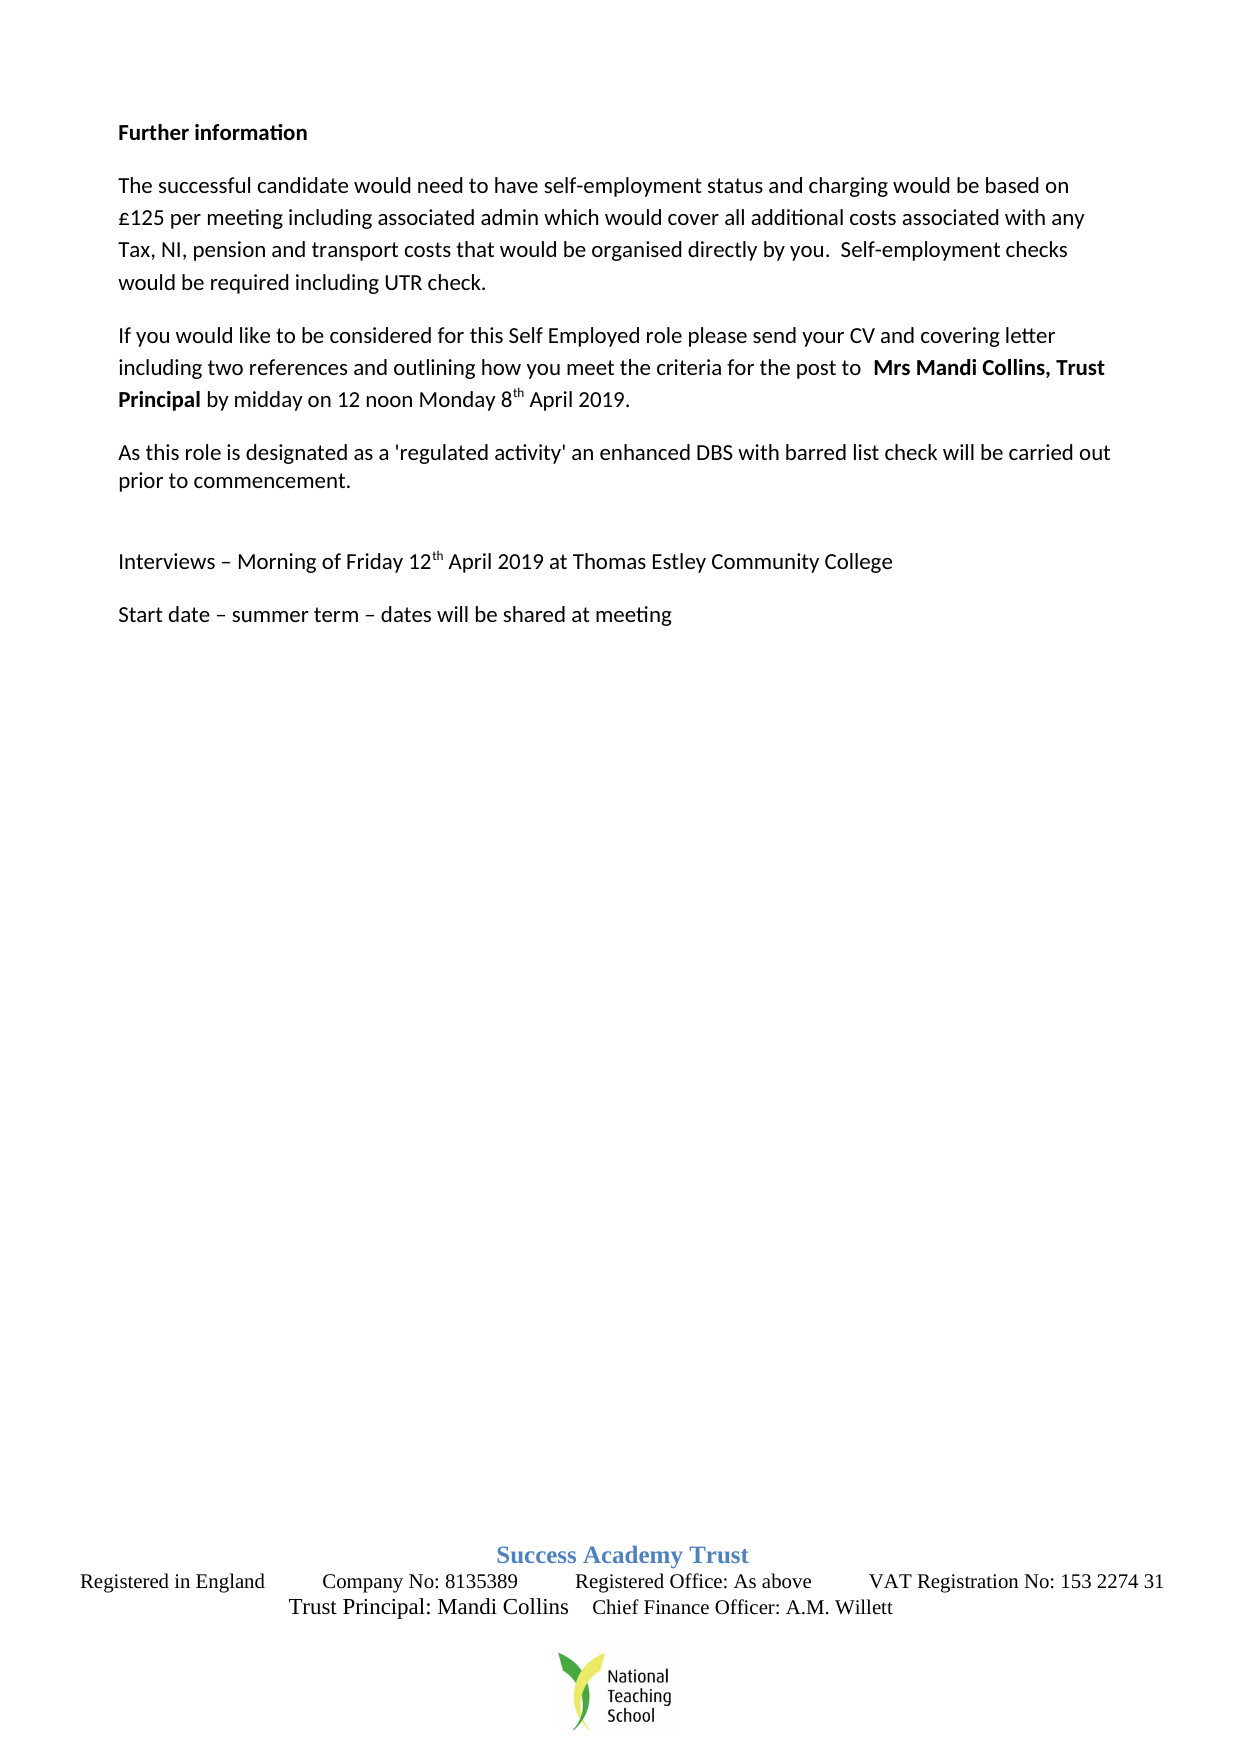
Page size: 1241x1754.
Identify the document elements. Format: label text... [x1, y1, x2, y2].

text Interviews – Morning of Friday 12th April 2019 at Thomas Estley Community College [118, 547, 1122, 575]
text The successful candidate would need to have self-employment status and charging would be based on £125 per meeting including associated admin which would cover all additional costs associated with any Tax, NI, pension and transport costs that would be organised directly by you. Self-employment checks would be required including UTR check. [118, 171, 1122, 296]
text Start date – summer term – dates will be shared at meeting [118, 600, 1122, 628]
text Further information [118, 118, 1122, 146]
picture [557, 1645, 679, 1730]
text If you would like to be considered for this Self Employed role please send your CV and covering letter including two references and outlining how you meet the criteria for the post to Mrs Mandi Collins, Trust Principal by midday on 12 noon Monday 8th April 2019. [118, 321, 1122, 413]
text As this role is designated as a 'regulated activity' an enhanced DBS with barred list check will be carried out prior to commencement. [118, 438, 1122, 494]
